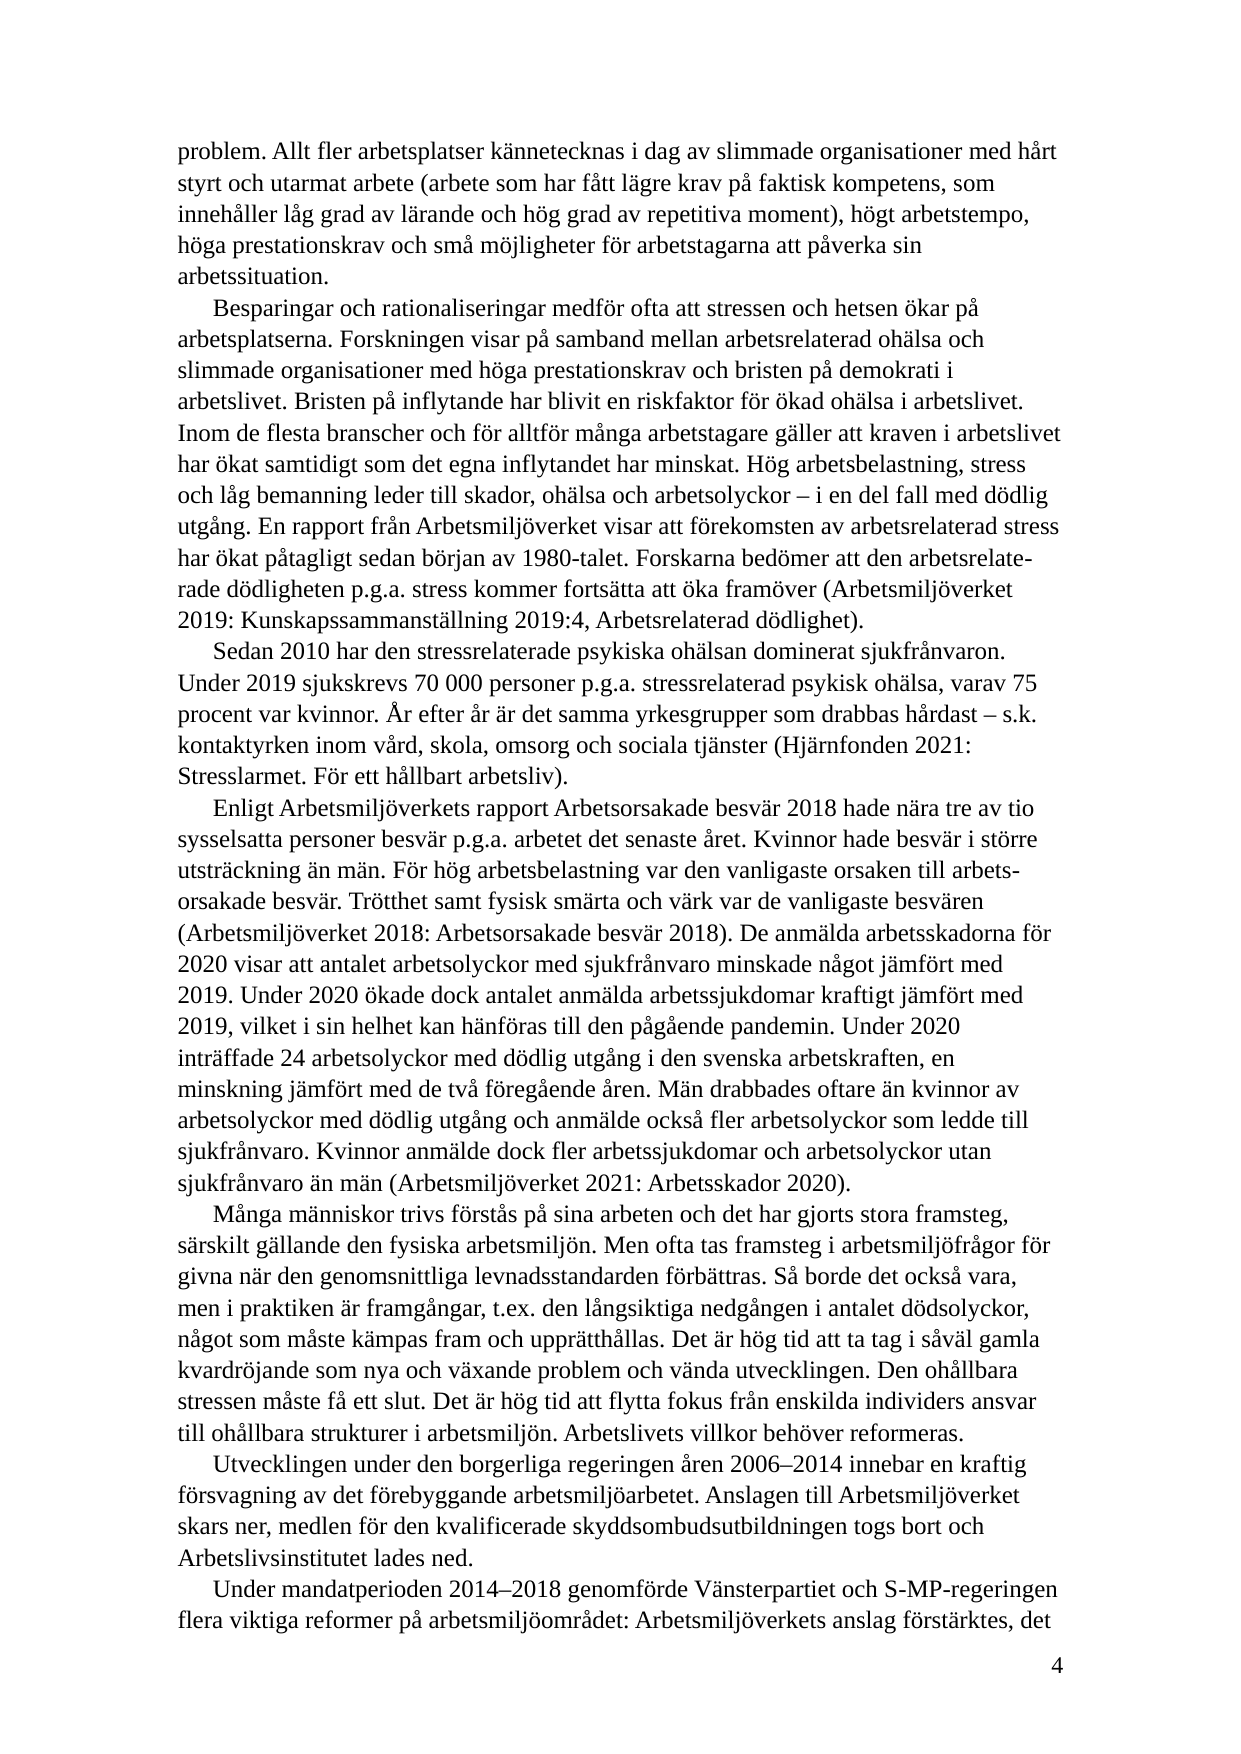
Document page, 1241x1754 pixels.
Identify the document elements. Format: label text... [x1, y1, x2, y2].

text Många människor trivs förstås på sina arbeten och det har gjorts stora framsteg, särskilt gällande den fysiska arbetsmiljön. Men ofta tas framsteg i arbetsmiljöfrågor för givna när den genomsnittliga levnadsstandarden förbättras. Så borde det också vara, men i praktiken är framgångar, t.ex. den långsiktiga nedgången i antalet dödsolyckor, något som måste kämpas fram och upprätthållas. Det är hög tid att ta tag i såväl gamla kvardröjande som nya och växande problem och vända utvecklingen. Den ohållbara stressen måste få ett slut. Det är hög tid att flytta fokus från enskilda individers ansvar till ohållbara strukturer i arbetsmiljön. Arbetslivets villkor behöver reformeras. [177, 1196, 1063, 1446]
text Besparingar och rationaliseringar medför ofta att stressen och hetsen ökar på arbetsplatserna. Forskningen visar på samband mellan arbetsrelaterad ohälsa och slimmade organisationer med höga prestationskrav och bristen på demokrati i arbetslivet. Bristen på inflytande har blivit en riskfaktor för ökad ohälsa i arbetslivet. Inom de flesta branscher och för alltför många arbetstagare gäller att kraven i arbetslivet har ökat samtidigt som det egna inflytandet har minskat. Hög arbetsbelastning, stress och låg bemanning leder till skador, ohälsa och arbetsolyckor – i en del fall med dödlig utgång. En rapport från Arbetsmiljöverket visar att förekomsten av arbetsrelaterad stress har ökat påtagligt sedan början av 1980-talet. Forskarna bedömer att den arbetsrelaterade dödligheten p.g.a. stress kommer fortsätta att öka framöver (Arbetsmiljöverket 2019: Kunskapssammanställning 2019:4, Arbetsrelaterad dödlighet). [177, 290, 1063, 634]
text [177, 134, 1063, 290]
text Sedan 2010 har den stressrelaterade psykiska ohälsan dominerat sjukfrånvaron. Under 2019 sjukskrevs 70 000 personer p.g.a. stressrelaterad psykisk ohälsa, varav 75 procent var kvinnor. År efter år är det samma yrkesgrupper som drabbas hårdast – s.k. kontaktyrken inom vård, skola, omsorg och sociala tjänster (Hjärnfonden 2021: Stresslarmet. För ett hållbart arbetsliv). [177, 634, 1063, 790]
text Utvecklingen under den borgerliga regeringen åren 2006–2014 innebar en kraftig försvagning av det förebyggande arbetsmiljöarbetet. Anslagen till Arbetsmiljöverket skars ner, medlen för den kvalificerade skyddsombudsutbildningen togs bort och Arbetslivsinstitutet lades ned. [177, 1446, 1063, 1571]
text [177, 1571, 1063, 1634]
text Enligt Arbetsmiljöverkets rapport Arbetsorsakade besvär 2018 hade nära tre av tio sysselsatta personer besvär p.g.a. arbetet det senaste året. Kvinnor hade besvär i större utsträckning än män. För hög arbetsbelastning var den vanligaste orsaken till arbetsorsakade besvär. Trötthet samt fysisk smärta och värk var de vanligaste besvären (Arbetsmiljöverket 2018: Arbetsorsakade besvär 2018). De anmälda arbetsskadorna för 2020 visar att antalet arbetsolyckor med sjukfrånvaro minskade något jämfört med 2019. Under 2020 ökade dock antalet anmälda arbetssjukdomar kraftigt jämfört med 2019, vilket i sin helhet kan hänföras till den pågående pandemin. Under 2020 inträffade 24 arbetsolyckor med dödlig utgång i den svenska arbetskraften, en minskning jämfört med de två föregående åren. Män drabbades oftare än kvinnor av arbetsolyckor med dödlig utgång och anmälde också fler arbetsolyckor som ledde till sjukfrånvaro. Kvinnor anmälde dock fler arbetssjukdomar och arbetsolyckor utan sjukfrånvaro än män (Arbetsmiljöverket 2021: Arbetsskador 2020). [177, 790, 1063, 1196]
